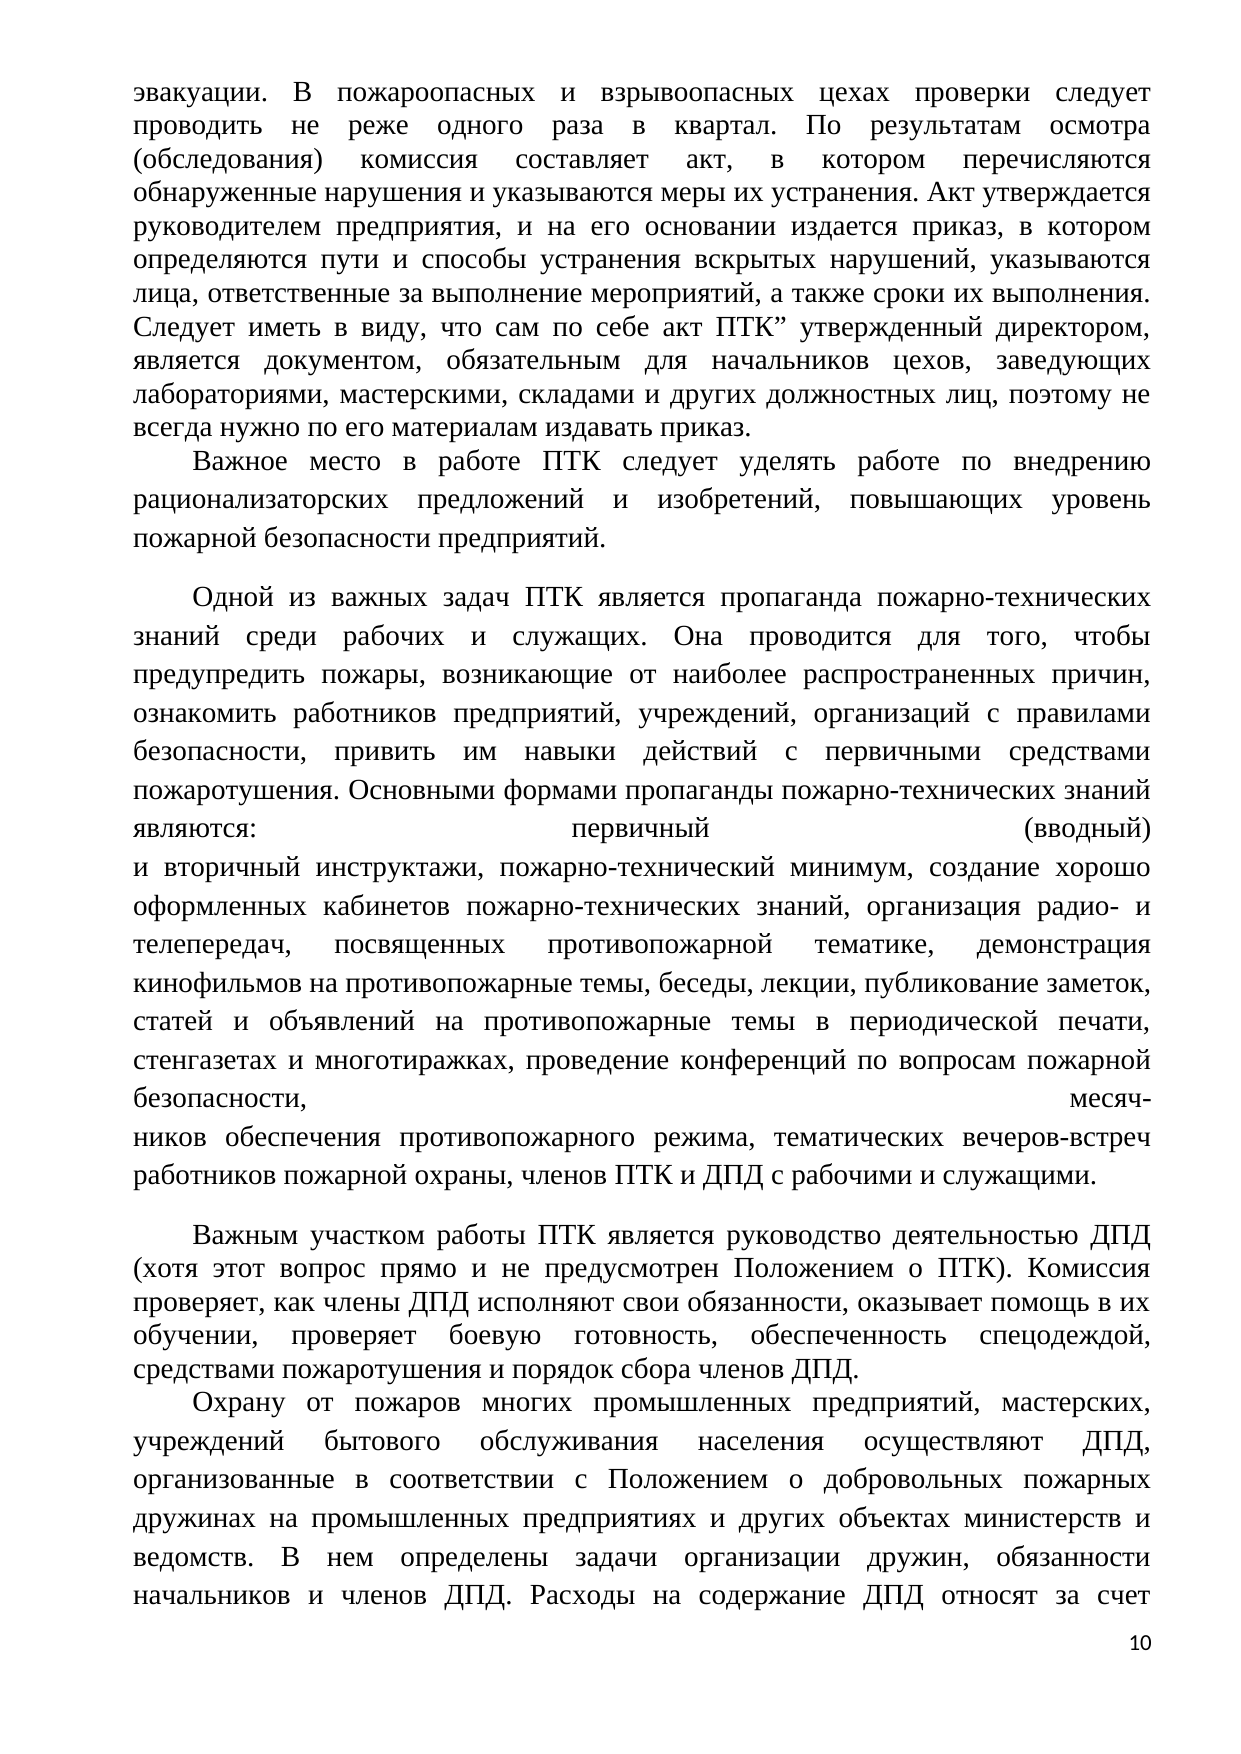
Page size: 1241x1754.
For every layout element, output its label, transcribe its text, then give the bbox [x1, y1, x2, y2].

text Важное место в работе ПТК следует уделять работе по внедрению рационализаторских предложений и изобретений, повышающих уровень пожарной безопасности предприятий. [133, 443, 1152, 553]
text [133, 1384, 1152, 1611]
text Одной из важных задач ПТК является пропаганда пожарно-технических знаний среди рабочих и служащих. Она проводится для того, чтобы предупредить пожары, возникающие от наиболее распространенных причин, ознакомить работников предприятий, учреждений, организаций с правилами безопасности, привить им навыки действий с первичными средствами пожаротушения. Основными формами пропаганды пожарно-технических знаний являются: первичный (вводный) и вторичный инструктажи, пожарно-технический минимум, создание хорошо оформленных кабинетов пожарно-технических знаний, организация радио- и телепередач, посвященных противопожарной тематике, демонстрация кинофильмов на противопожарные темы, беседы, лекции, публикование заметок, статей и объявлений на противопожарные темы в периодической печати, стенгазетах и многотиражках, проведение конференций по вопросам пожарной безопасности, месяч- ников обеспечения противопожарного режима, тематических вечеров-встреч работников пожарной охраны, членов ПТК и ДПД с рабочими и служащими. [133, 579, 1152, 1191]
text Важным участком работы ПТК является руководство деятельностью ДПД (хотя этот вопрос прямо и не предусмотрен Положением о ПТК). Комиссия проверяет, как члены ДПД исполняют свои обязанности, оказывает помощь в их обучении, проверяет боевую готовность, обеспеченность спецодеждой, средствами пожаротушения и порядок сбора членов ДПД. [133, 1217, 1152, 1384]
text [133, 74, 1152, 443]
